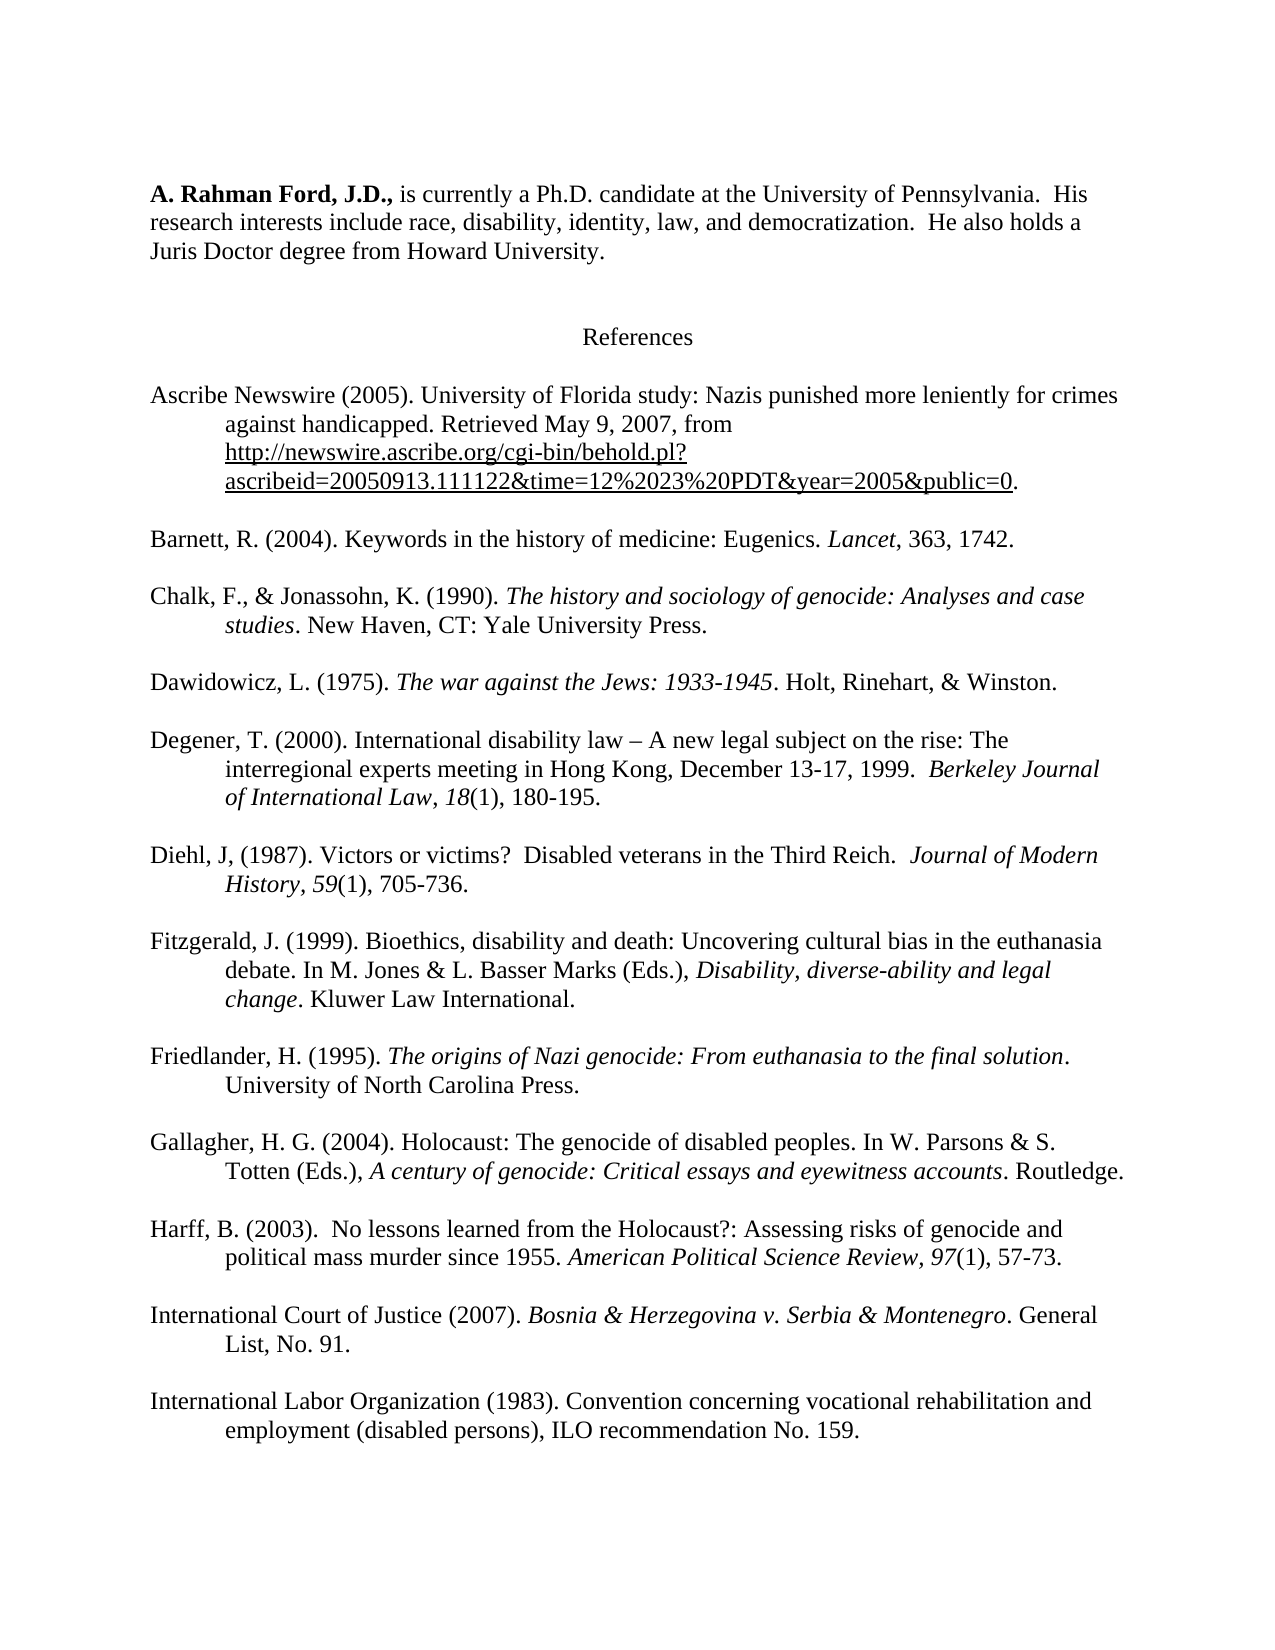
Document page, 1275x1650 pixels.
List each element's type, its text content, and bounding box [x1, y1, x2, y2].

text International Labor Organization (1983). Convention concerning vocational rehabilitation and employment (disabled persons), ILO recommendation No. 159. [150, 1386, 1125, 1444]
text Friedlander, H. (1995). The origins of Nazi genocide: From euthanasia to the final solution. University of North Carolina Press. [150, 1041, 1125, 1099]
text International Court of Justice (2007). Bosnia & Herzegovina v. Serbia & Montenegro. General List, No. 91. [150, 1300, 1125, 1357]
text Barnett, R. (2004). Keywords in the history of medicine: Eugenics. Lancet, 363, 1742. [150, 524, 1125, 552]
text Degener, T. (2000). International disability law – A new legal subject on the rise: The interregional experts meeting in Hong Kong, December 13-17, 1999. Berkeley Journal of International Law, 18(1), 180-195. [150, 725, 1125, 811]
text Fitzgerald, J. (1999). Bioethics, disability and death: Uncovering cultural bias in the euthanasia debate. In M. Jones & L. Basser Marks (Eds.), Disability, diverse-ability and legal change. Kluwer Law International. [150, 926, 1125, 1012]
text Gallagher, H. G. (2004). Holocaust: The genocide of disabled peoples. In W. Parsons & S. Totten (Eds.), A century of genocide: Critical essays and eyewitness accounts. Routledge. [150, 1127, 1125, 1185]
text Diehl, J, (1987). Victors or victims? Disabled veterans in the Third Reich. Journal of Modern History, 59(1), 705-736. [150, 840, 1125, 897]
text A. Rahman Ford, J.D., is currently a Ph.D. candidate at the University of Pennsylvania. His research interests include race, disability, identity, law, and democratization. He also holds a Juris Doctor degree from Howard University. [150, 179, 1125, 265]
text Chalk, F., & Jonassohn, K. (1990). The history and sociology of genocide: Analyses and case studies. New Haven, CT: Yale University Press. [150, 581, 1125, 639]
text Ascribe Newswire (2005). University of Florida study: Nazis punished more leniently for crimes against handicapped. Retrieved May 9, 2007, from http://newswire.ascribe.org/cgi-bin/behold.pl?ascribeid=20050913.111122&time=12%2023%20PDT&year=2005&public=0. [150, 380, 1125, 495]
text References [150, 322, 1125, 351]
text Dawidowicz, L. (1975). The war against the Jews: 1933-1945. Holt, Rinehart, & Winston. [150, 667, 1125, 696]
text Harff, B. (2003). No lessons learned from the Holocaust?: Assessing risks of genocide and political mass murder since 1955. American Political Science Review, 97(1), 57-73. [150, 1214, 1125, 1271]
